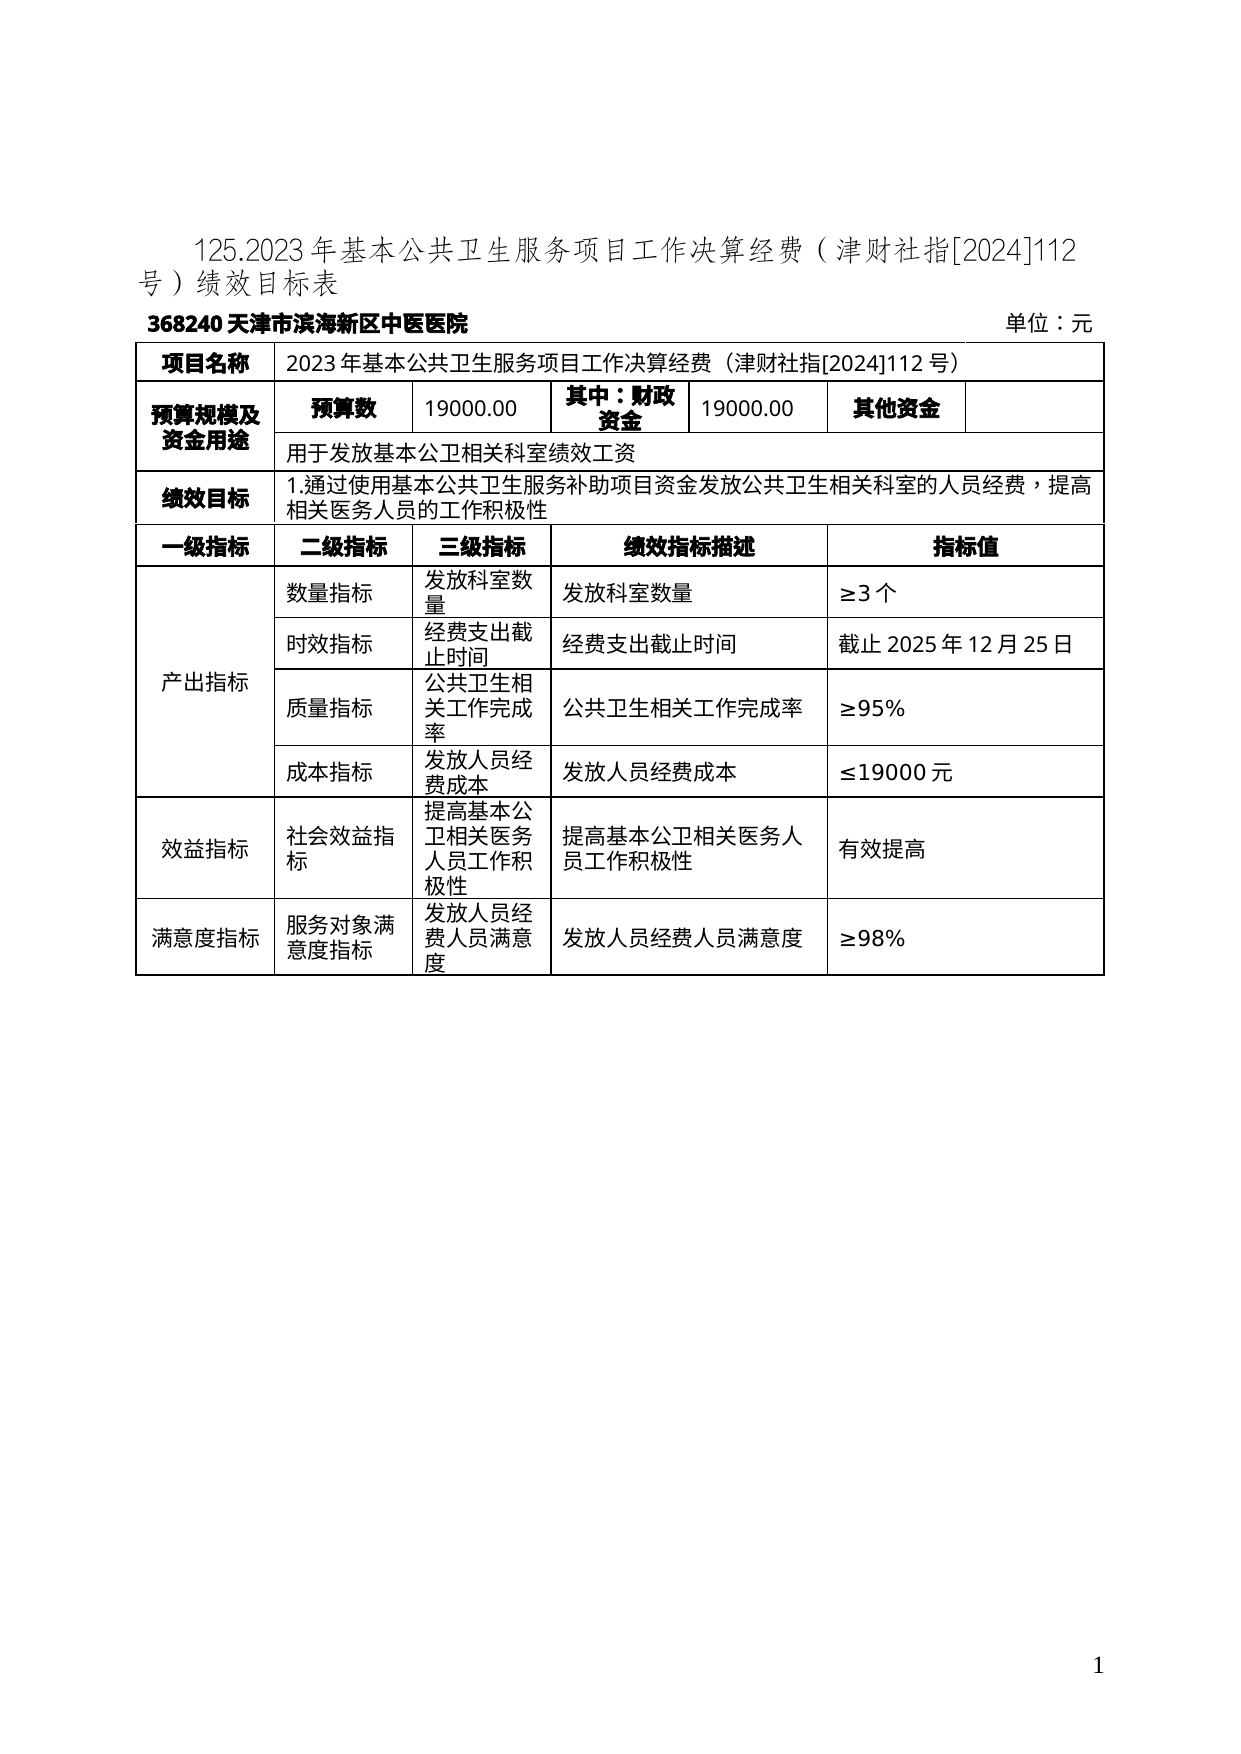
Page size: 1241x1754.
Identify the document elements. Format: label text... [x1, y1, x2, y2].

table_cell 发放人员经费人员满意度 [413, 899, 550, 974]
table_cell 截止2025年12月25日 [828, 618, 1103, 668]
table_cell 提高基本公卫相关医务人员工作积极性 [413, 798, 550, 898]
table_cell 成本指标 [275, 746, 412, 796]
table_cell 经费支出截止时间 [552, 618, 827, 668]
table_cell 其他资金 [828, 382, 965, 432]
table_cell 发放人员经费成本 [413, 746, 550, 796]
table_header 指标值 [828, 525, 1103, 565]
table_cell 其中：财政 资金 [552, 382, 688, 432]
table_header 一级指标 [137, 525, 274, 565]
table_cell 满意度指标 [137, 899, 274, 974]
table_cell 产出指标 [137, 567, 274, 796]
table_cell ≥3个 [828, 567, 1103, 616]
table_header 绩效指标描述 [552, 525, 827, 565]
table_cell 效益指标 [137, 798, 274, 898]
table_cell 2023年基本公共卫生服务项目工作决算经费（津财社指[2024]112号） [275, 343, 1103, 380]
table_cell 19000.00 [413, 382, 550, 432]
table_cell 发放人员经费人员满意度 [552, 899, 827, 974]
text 125.2023年基本公共卫生服务项目工作决算经费（津财社指[2024]112号）绩效目标表 [136, 235, 1104, 300]
table_cell [966, 382, 1103, 432]
table_cell 发放人员经费成本 [552, 746, 827, 796]
table_cell 时效指标 [275, 618, 412, 668]
table_cell 预算数 [275, 382, 412, 432]
table_cell 质量指标 [275, 670, 412, 744]
table_cell 经费支出截止时间 [413, 618, 550, 668]
table_cell 绩效目标 [137, 472, 274, 522]
table_cell ≤19000元 [828, 746, 1103, 796]
table_cell 预算规模及资金用途 [137, 382, 274, 470]
table_cell 社会效益指标 [275, 798, 412, 898]
table_cell 有效提高 [828, 798, 1103, 898]
table_cell 发放科室数量 [552, 567, 827, 616]
table_cell 19000.00 [690, 382, 827, 432]
table_header 368240天津市滨海新区中医医院 [137, 302, 965, 342]
table_cell 公共卫生相关工作完成率 [552, 670, 827, 744]
table_header 二级指标 [275, 525, 412, 565]
table_cell ≥95% [828, 670, 1103, 744]
table_cell 数量指标 [275, 567, 412, 616]
table_cell 公共卫生相关工作完成率 [413, 670, 550, 744]
table_cell 1.通过使用基本公共卫生服务补助项目资金发放公共卫生相关科室的人员经费，提高相关医务人员的工作积极性 [275, 472, 1103, 522]
table_cell 提高基本公卫相关医务人员工作积极性 [552, 798, 827, 898]
table_header 单位：元 [966, 302, 1103, 342]
table_cell 发放科室数量 [413, 567, 550, 616]
table_cell ≥98% [828, 899, 1103, 974]
table_cell 项目名称 [137, 343, 274, 380]
table_header 三级指标 [413, 525, 550, 565]
table_cell 用于发放基本公卫相关科室绩效工资 [275, 433, 1103, 470]
table_cell 服务对象满意度指标 [275, 899, 412, 974]
